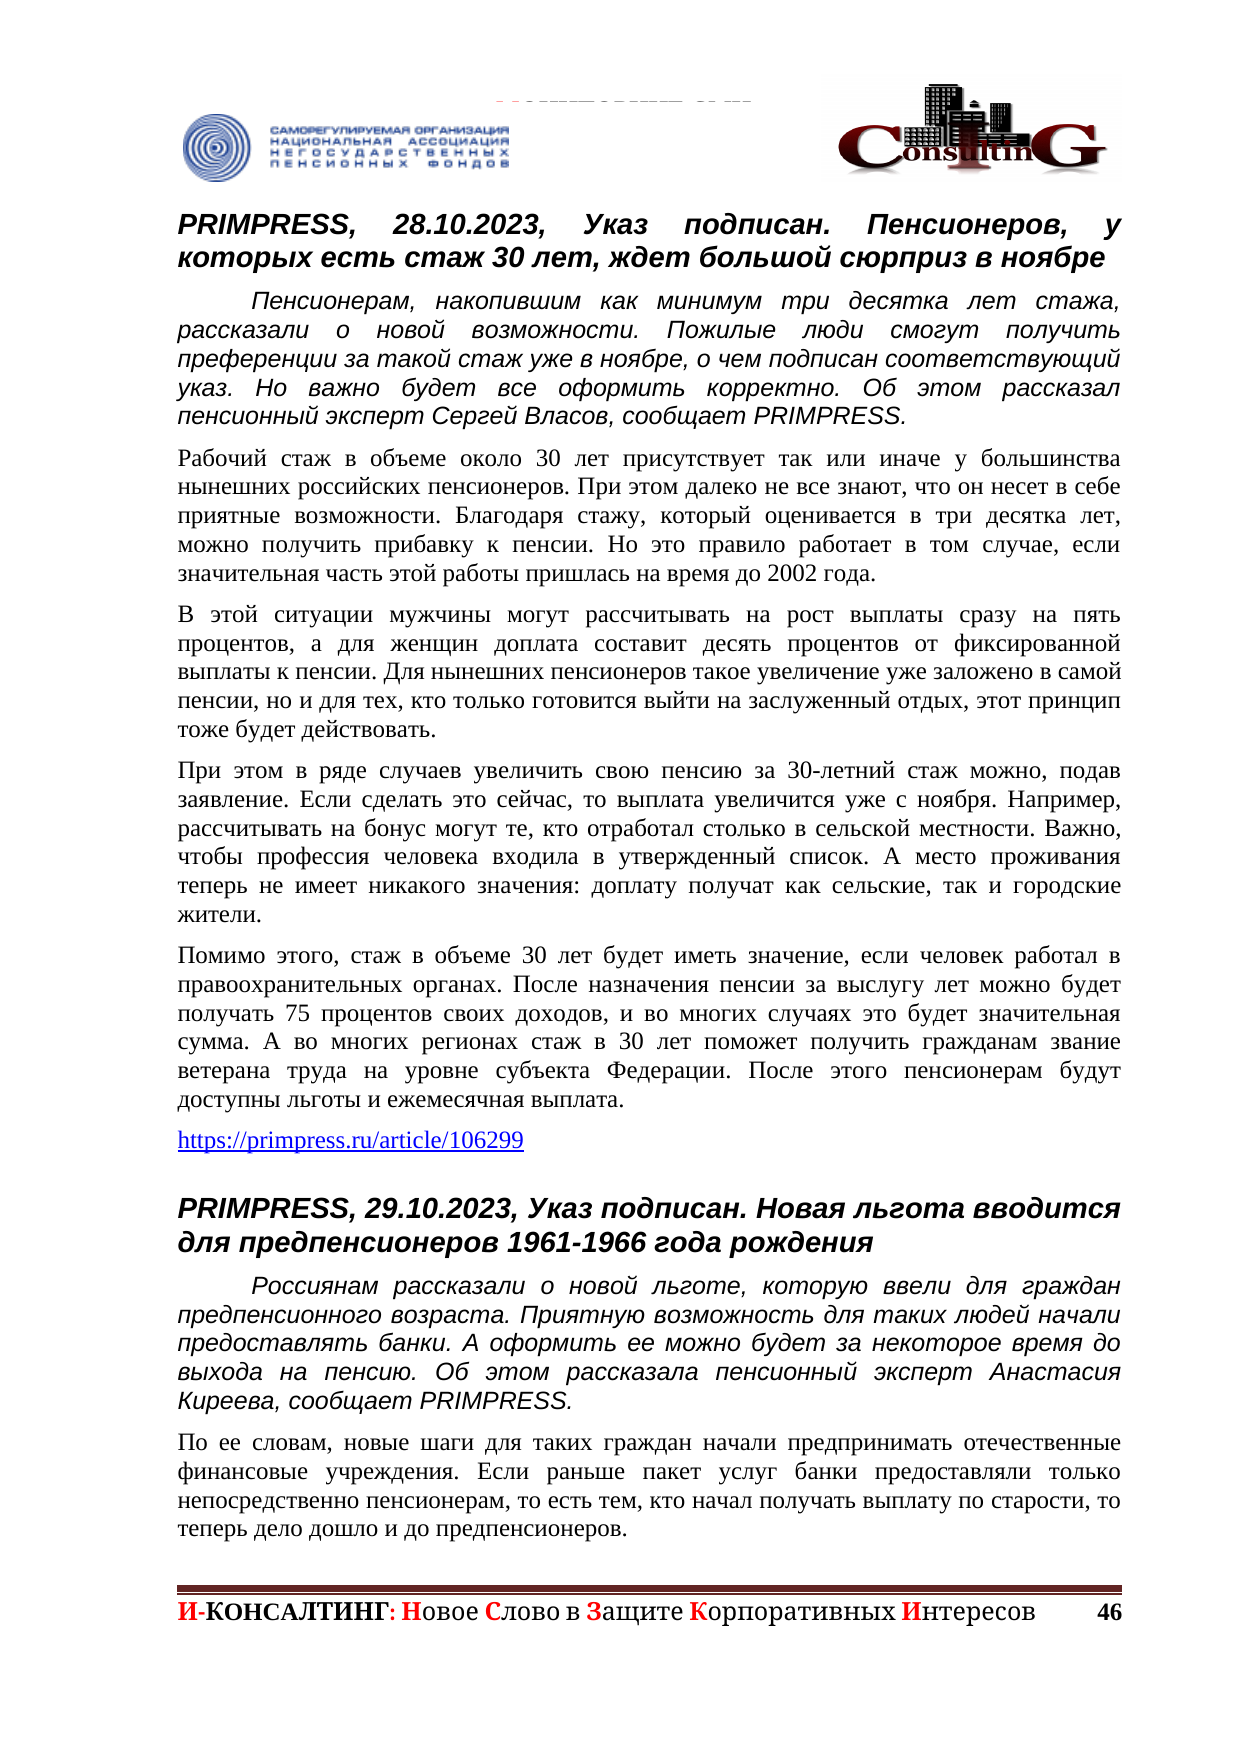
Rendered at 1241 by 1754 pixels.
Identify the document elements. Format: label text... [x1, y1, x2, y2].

subtitle PRIMPRESS, 29.10.2023, Указ подписан. Новая льгота вводится для предпенсионеров 1961-1966 года рождения [177, 1191, 1122, 1258]
text По ее словам, новые шаги для таких граждан начали предпринимать отечественные финансовые учреждения. Если раньше пакет услуг банки предоставляли только непосредственно пенсионерам, то есть тем, кто начал получать выплату по старости, то теперь дело дошло и до предпенсионеров. [177, 1427, 1122, 1542]
text Помимо этого, стаж в объеме 30 лет будет иметь значение, если человек работал в правоохранительных органах. После назначения пенсии за выслугу лет можно будет получать 75 процентов своих доходов, и во многих случаях это будет значительная сумма. А во многих регионах стаж в 30 лет поможет получить гражданам звание ветерана труда на уровне субъекта Федерации. После этого пенсионерам будут доступны льготы и ежемесячная выплата. [177, 940, 1122, 1113]
picture [821, 73, 1122, 182]
text https://primpress.ru/article/106299 [177, 1125, 1122, 1154]
subtitle Россиянам рассказали о новой льготе, которую ввели для граждан предпенсионного возраста. Приятную возможность для таких людей начали предоставлять банки. А оформить ее можно будет за некоторое время до выхода на пенсию. Об этом рассказала пенсионный эксперт Анастасия Киреева, сообщает PRIMPRESS. [177, 1271, 1122, 1415]
picture [183, 114, 509, 182]
text Рабочий стаж в объеме около 30 лет присутствует так или иначе у большинства нынешних российских пенсионеров. При этом далеко не все знают, что он несет в себе приятные возможности. Благодаря стажу, который оценивается в три десятка лет, можно получить прибавку к пенсии. Но это правило работает в том случае, если значительная часть этой работы пришлась на время до 2002 года. [177, 443, 1122, 586]
text При этом в ряде случаев увеличить свою пенсию за 30-летний стаж можно, подав заявление. Если сделать это сейчас, то выплата увеличится уже с ноября. Например, рассчитывать на бонус могут те, кто отработал столько в сельской местности. Важно, чтобы профессия человека входила в утвержденный список. А место проживания теперь не имеет никакого значения: доплату получат как сельские, так и городские жители. [177, 755, 1122, 928]
subtitle Пенсионерам, накопившим как минимум три десятка лет стажа, рассказали о новой возможности. Пожилые люди смогут получить преференции за такой стаж уже в ноябре, о чем подписан соответствующий указ. Но важно будет все оформить корректно. Об этом рассказал пенсионный эксперт Сергей Власов, сообщает PRIMPRESS. [177, 286, 1122, 430]
subtitle PRIMPRESS, 28.10.2023, Указ подписан. Пенсионеров, у которых есть стаж 30 лет, ждет большой сюрприз в ноябре [177, 207, 1122, 274]
text В этой ситуации мужчины могут рассчитывать на рост выплаты сразу на пять процентов, а для женщин доплата составит десять процентов от фиксированной выплаты к пенсии. Для нынешних пенсионеров такое увеличение уже заложено в самой пенсии, но и для тех, кто только готовится выйти на заслуженный отдых, этот принцип тоже будет действовать. [177, 599, 1122, 743]
